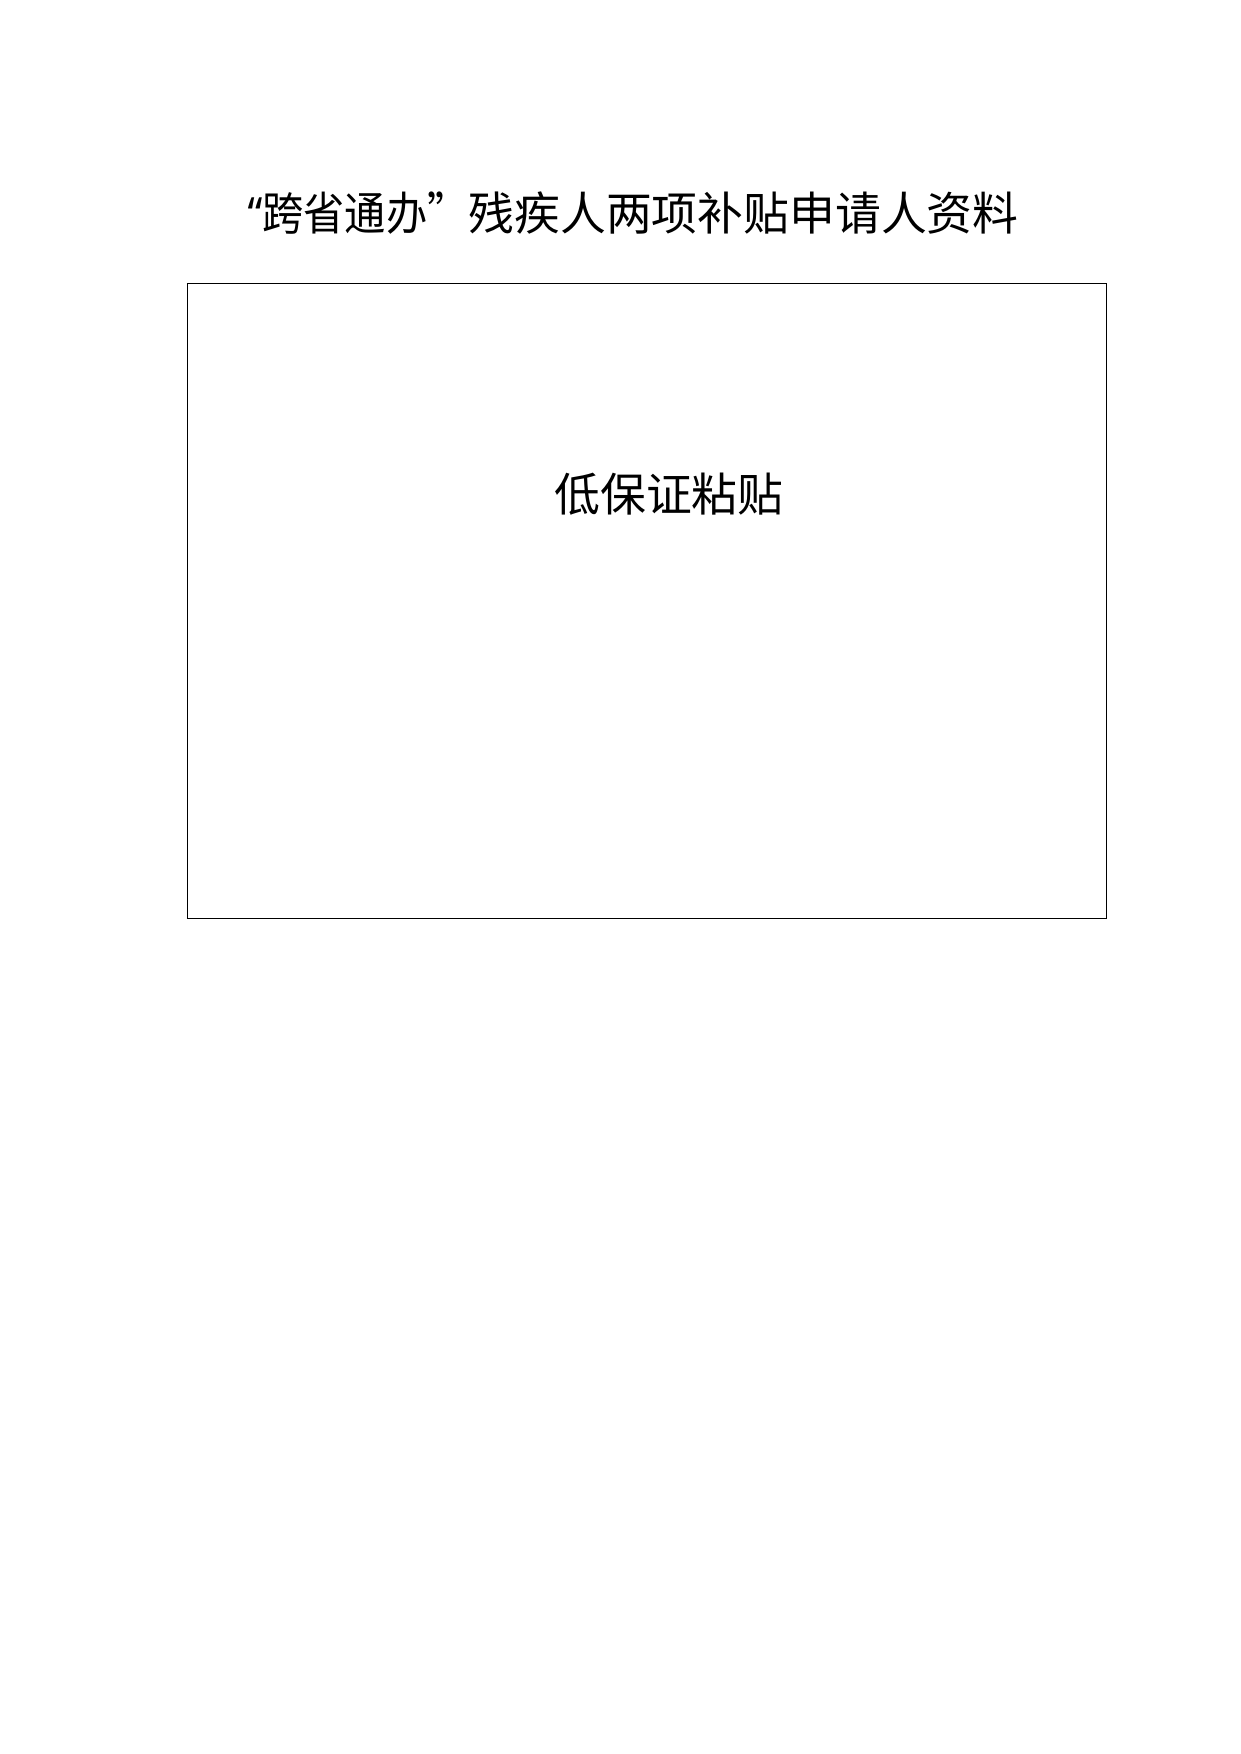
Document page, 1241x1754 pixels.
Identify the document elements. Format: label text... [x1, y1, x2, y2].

text “跨省通办”残疾人两项补贴申请人资料 [187, 162, 1053, 259]
table_header 低保证粘贴 [188, 284, 1106, 917]
